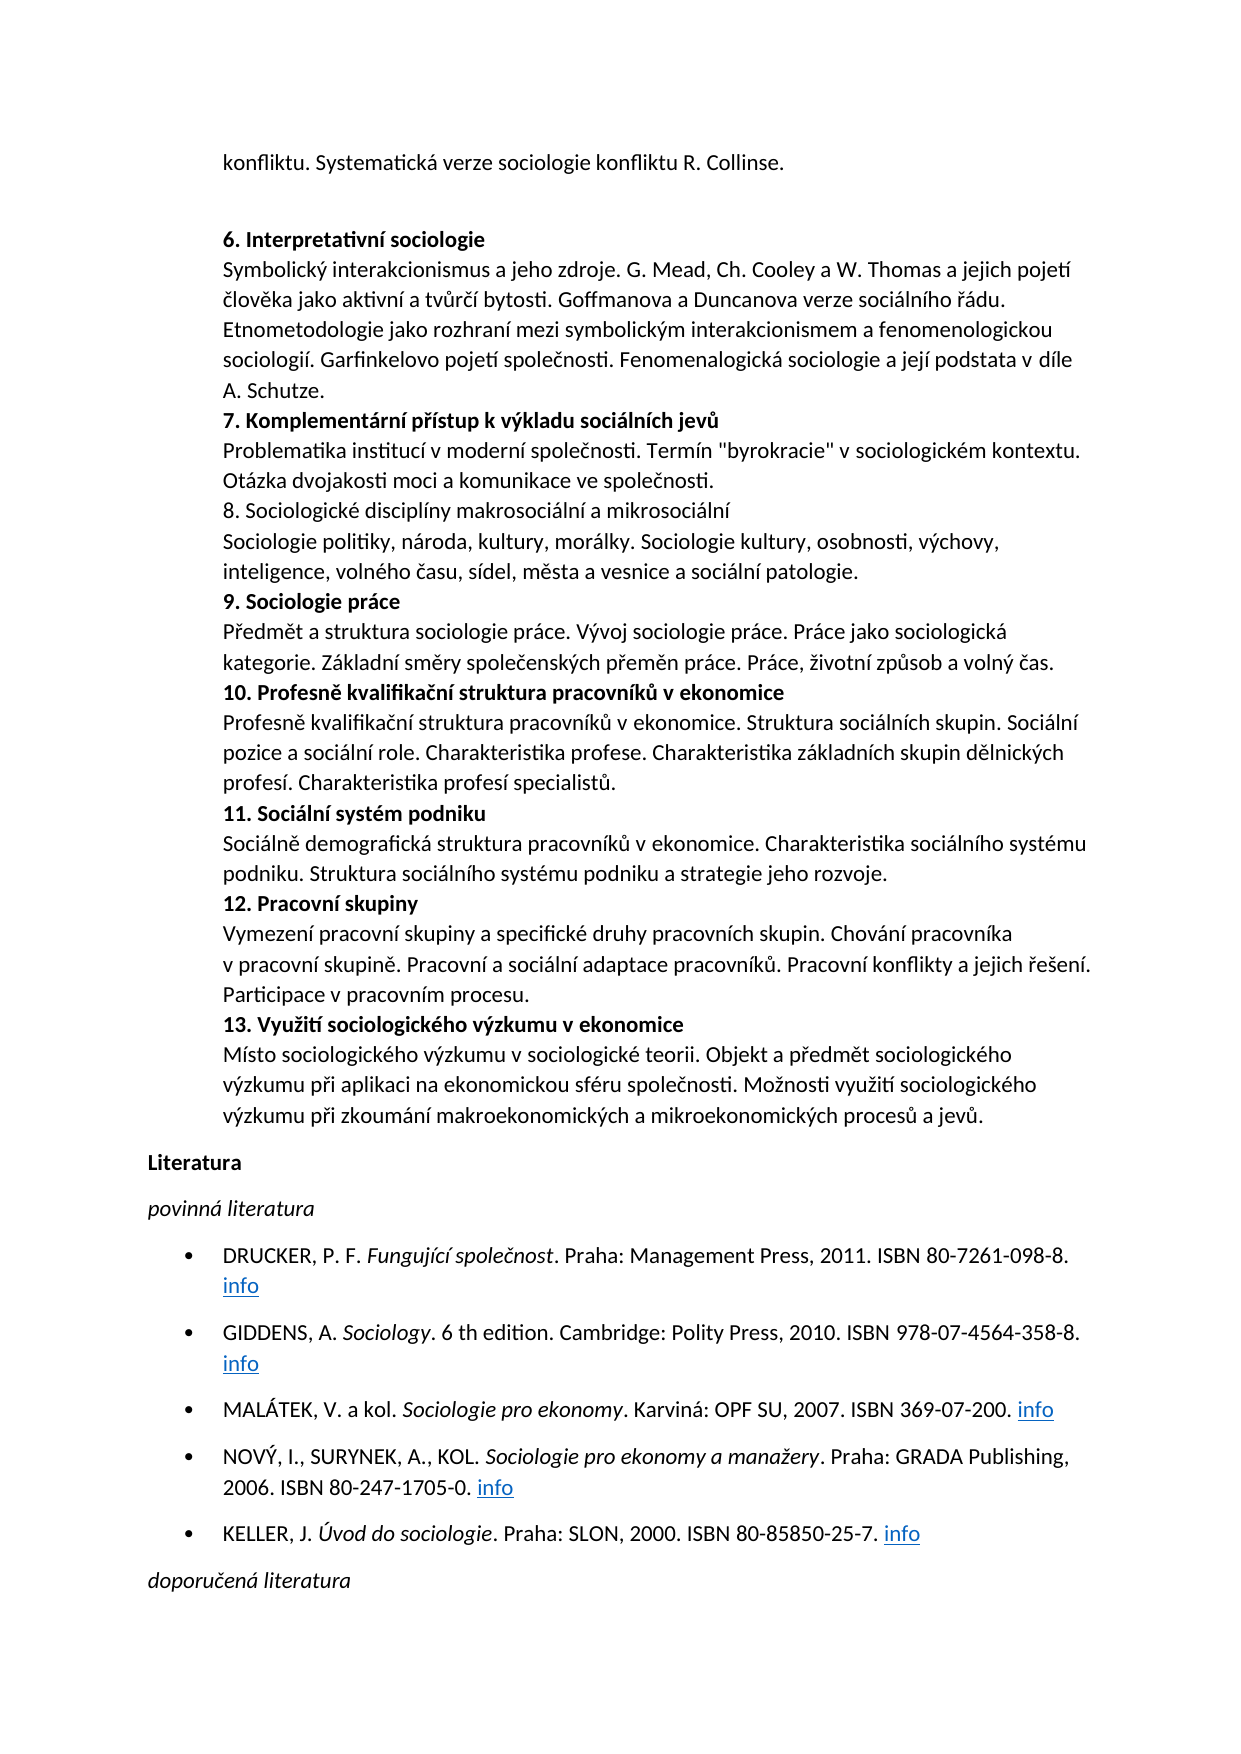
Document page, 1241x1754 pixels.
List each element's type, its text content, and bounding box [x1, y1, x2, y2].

list KELLER, J. Úvod do sociologie. Praha: SLON, 2000. ISBN 80-85850-25-7. info [185, 1519, 1093, 1547]
text povinná literatura [148, 1194, 1093, 1222]
list DRUCKER, P. F. Fungující společnost. Praha: Management Press, 2011. ISBN 80-7261-098-8. info [185, 1241, 1093, 1299]
list GIDDENS, A. Sociology. 6 th edition. Cambridge: Polity Press, 2010. ISBN 978-07-4564-358-8. info [185, 1318, 1093, 1377]
list MALÁTEK, V. a kol. Sociologie pro ekonomy. Karviná: OPF SU, 2007. ISBN 369-07-200. info [185, 1396, 1093, 1423]
text 6. Interpretativní sociologie Symbolický interakcionismus a jeho zdroje. G. Mead, Ch. Cooley a W. Thomas a jejich pojetí člověka jako aktivní a tvůrčí bytosti. Goffmanova a Duncanova verze sociálního řádu. Etnometodologie jako rozhraní mezi symbolickým interakcionismem a fenomenologickou sociologií. Garfinkelovo pojetí společnosti. Fenomenalogická sociologie a její podstata v díle A. Schutze. 7. Komplementární přístup k výkladu sociálních jevů Problematika institucí v moderní společnosti. Termín "byrokracie" v sociologickém kontextu. Otázka dvojakosti moci a komunikace ve společnosti. 8. Sociologické disciplíny makrosociální a mikrosociální Sociologie politiky, národa, kultury, morálky. Sociologie kultury, osobnosti, výchovy, inteligence, volného času, sídel, města a vesnice a sociální patologie. 9. Sociologie práce Předmět a struktura sociologie práce. Vývoj sociologie práce. Práce jako sociologická kategorie. Základní směry společenských přeměn práce. Práce, životní způsob a volný čas. 10. Profesně kvalifikační struktura pracovníků v ekonomice Profesně kvalifikační struktura pracovníků v ekonomice. Struktura sociálních skupin. Sociální pozice a sociální role. Charakteristika profese. Charakteristika základních skupin dělnických profesí. Charakteristika profesí specialistů. 11. Sociální systém podniku Sociálně demografická struktura pracovníků v ekonomice. Charakteristika sociálního systému podniku. Struktura sociálního systému podniku a strategie jeho rozvoje. 12. Pracovní skupiny Vymezení pracovní skupiny a specifické druhy pracovních skupin. Chování pracovníka v pracovní skupině. Pracovní a sociální adaptace pracovníků. Pracovní konflikty a jejich řešení. Participace v pracovním procesu. 13. Využití sociologického výzkumu v ekonomice Místo sociologického výzkumu v sociologické teorii. Objekt a předmět sociologického výzkumu při aplikaci na ekonomickou sféru společnosti. Možnosti využití sociologického výzkumu při zkoumání makroekonomických a mikroekonomických procesů a jevů. [223, 225, 1093, 1129]
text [223, 148, 1093, 206]
text Literatura [148, 1148, 1093, 1176]
list NOVÝ, I., SURYNEK, A., KOL. Sociologie pro ekonomy a manažery. Praha: GRADA Publishing, 2006. ISBN 80-247-1705-0. info [185, 1442, 1093, 1501]
text doporučená literatura [148, 1566, 1093, 1594]
